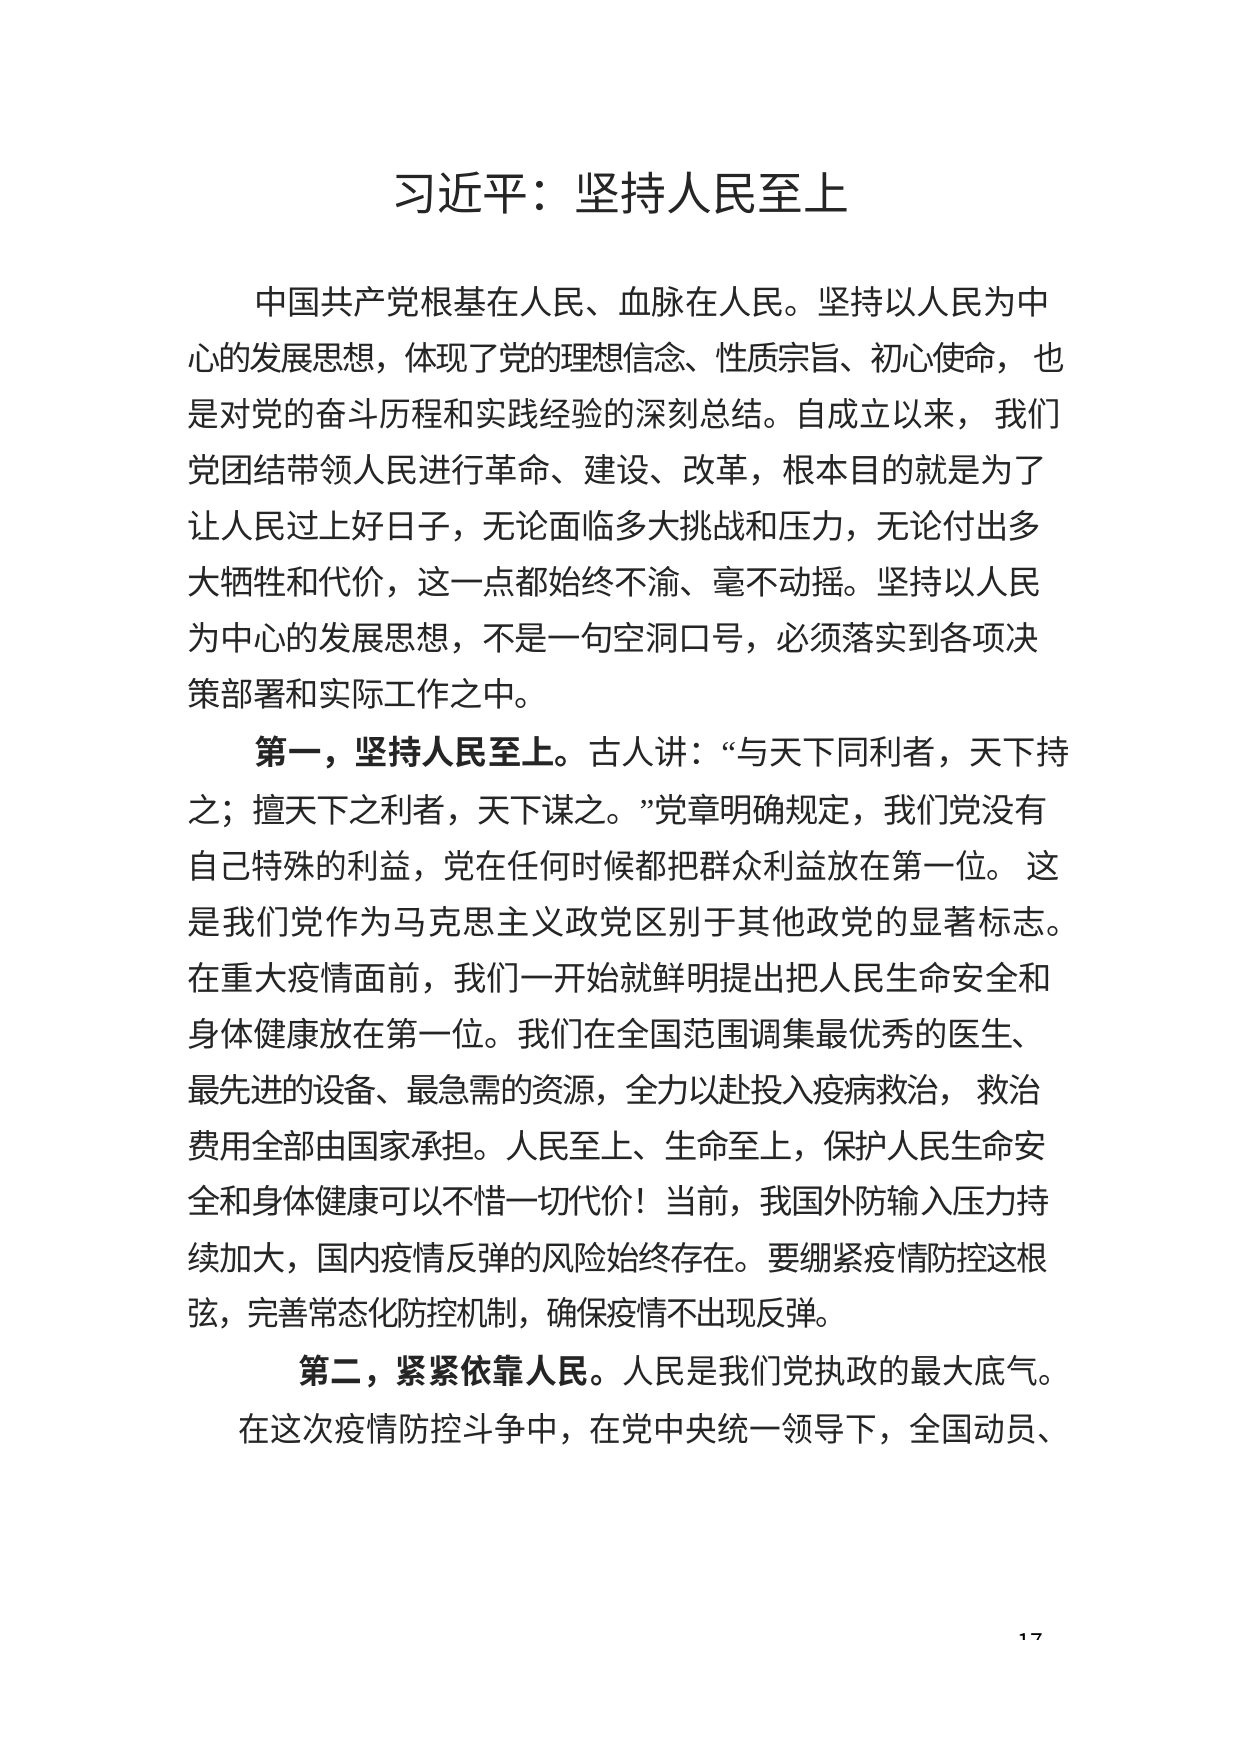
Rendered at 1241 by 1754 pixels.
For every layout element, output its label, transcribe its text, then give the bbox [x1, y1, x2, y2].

text 中国共产党根基在人民、血脉在人民。坚持以人民为中心的发展思想，体现了党的理想信念、性质宗旨、初心使命， 也是对党的奋斗历程和实践经验的深刻总结。自成立以来， 我们党团结带领人民进行革命、建设、改革，根本目的就是为了让人民过上好日子，无论面临多大挑战和压力，无论付出多大牺牲和代价，这一点都始终不渝、毫不动摇。坚持以人民为中心的发展思想，不是一句空洞口号，必须落实到各项决策部署和实际工作之中。 [187, 276, 1069, 716]
text 第一，坚持人民至上。古人讲：“与天下同利者，天下持 [254, 723, 1098, 775]
text 在这次疫情防控斗争中，在党中央统一领导下，全国动员、 [175, 1403, 1069, 1451]
text 习近平：坚持人民至上 [175, 150, 1065, 226]
text 之；擅天下之利者，天下谋之。”党章明确规定，我们党没有自己特殊的利益，党在任何时候都把群众利益放在第一位。 这是我们党作为马克思主义政党区别于其他政党的显著标志。在重大疫情面前，我们一开始就鲜明提出把人民生命安全和身体健康放在第一位。我们在全国范围调集最优秀的医生、最先进的设备、最急需的资源，全力以赴投入疫病救治， 救治费用全部由国家承担。人民至上、生命至上，保护人民生命安全和身体健康可以不惜一切代价！当前，我国外防输入压力持续加大，国内疫情反弹的风险始终存在。要绷紧疫情防控这根弦，完善常态化防控机制，确保疫情不出现反弹。 [187, 784, 1069, 1335]
text 第二，紧紧依靠人民。人民是我们党执政的最大底气。 [175, 1343, 1070, 1394]
